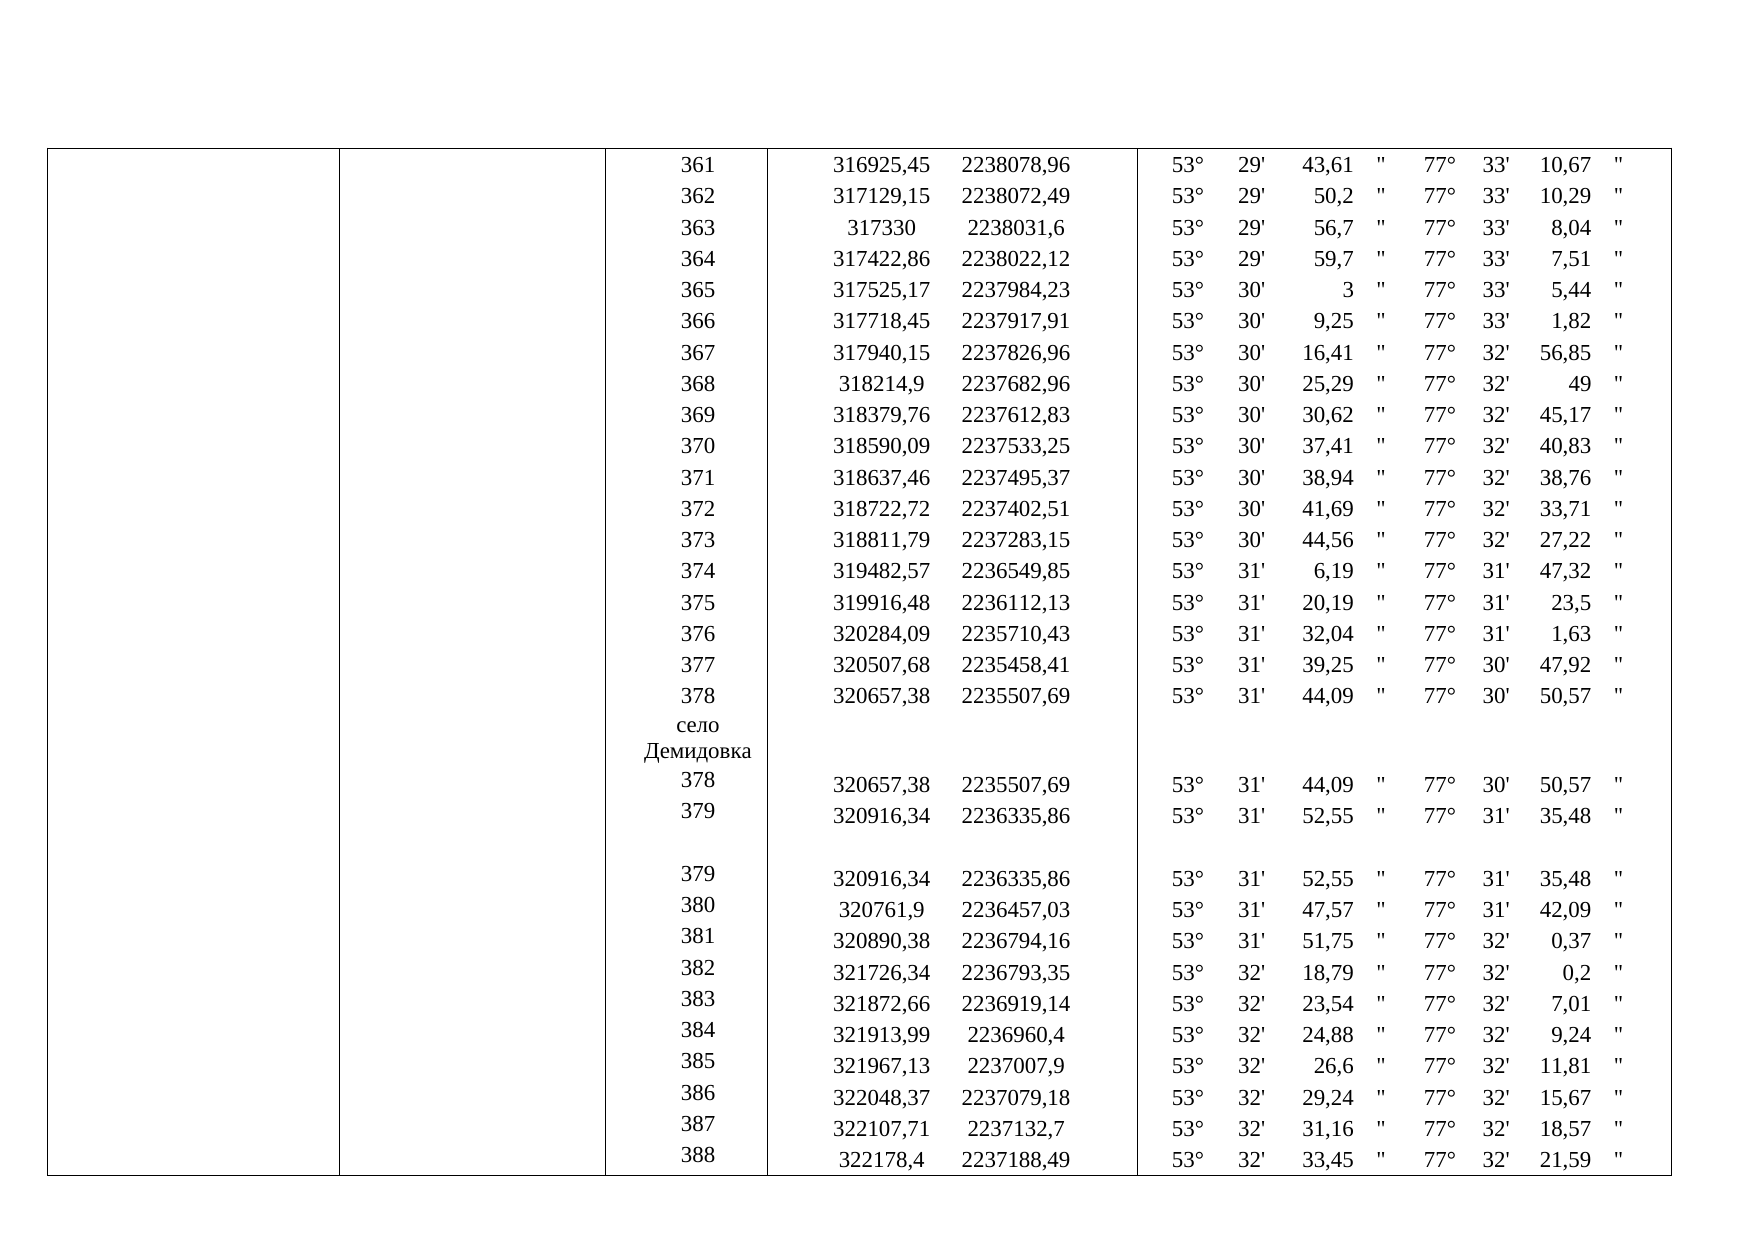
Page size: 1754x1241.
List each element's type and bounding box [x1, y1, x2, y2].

table_cell [340, 149, 605, 1175]
table_cell [1138, 149, 1671, 1175]
table_cell [768, 149, 1137, 1175]
table_cell [606, 149, 767, 1175]
table_cell [48, 149, 339, 1175]
